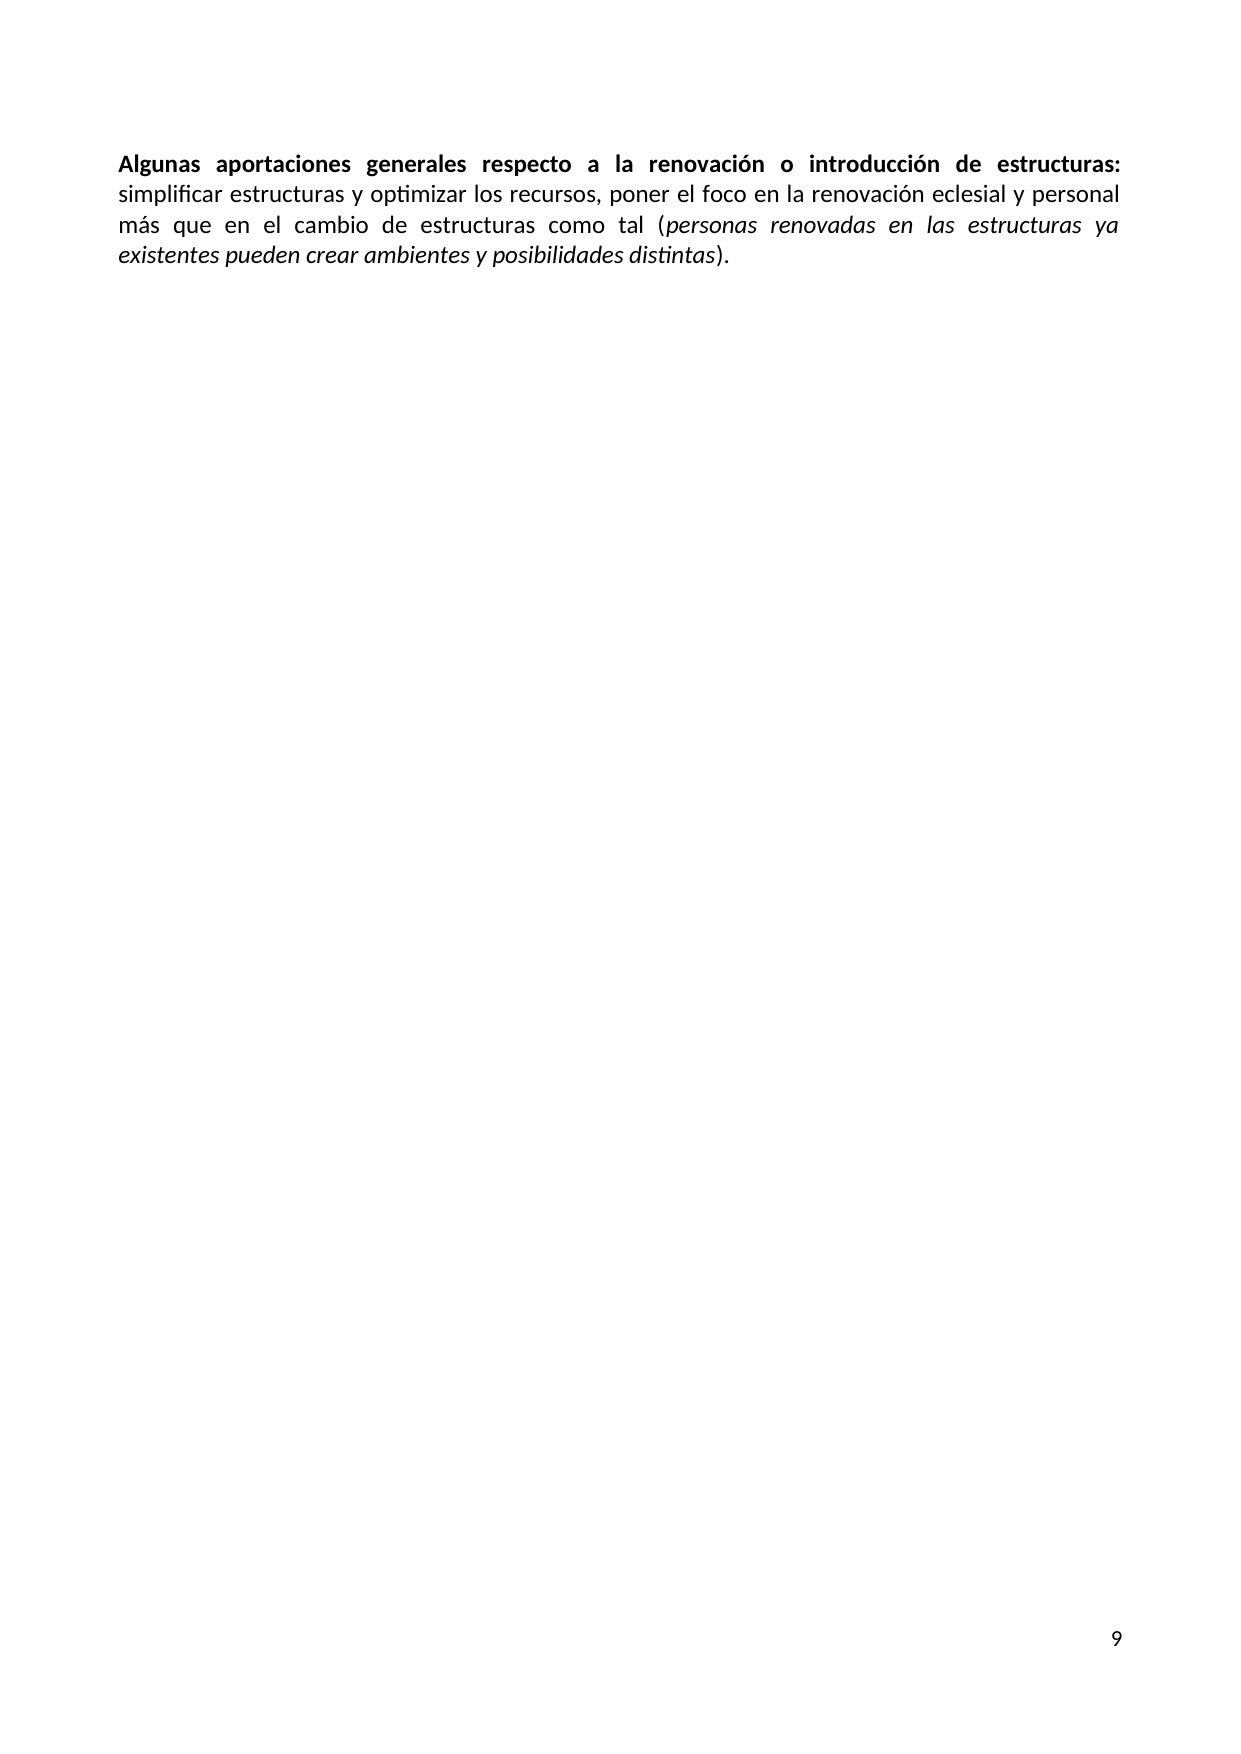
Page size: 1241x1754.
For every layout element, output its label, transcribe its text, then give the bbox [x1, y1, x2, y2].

text Algunas aportaciones generales respecto a la renovación o introducción de estructuras: simplificar estructuras y optimizar los recursos, poner el foco en la renovación eclesial y personal más que en el cambio de estructuras como tal (personas renovadas en las estructuras ya existentes pueden crear ambientes y posibilidades distintas). [118, 148, 1122, 270]
